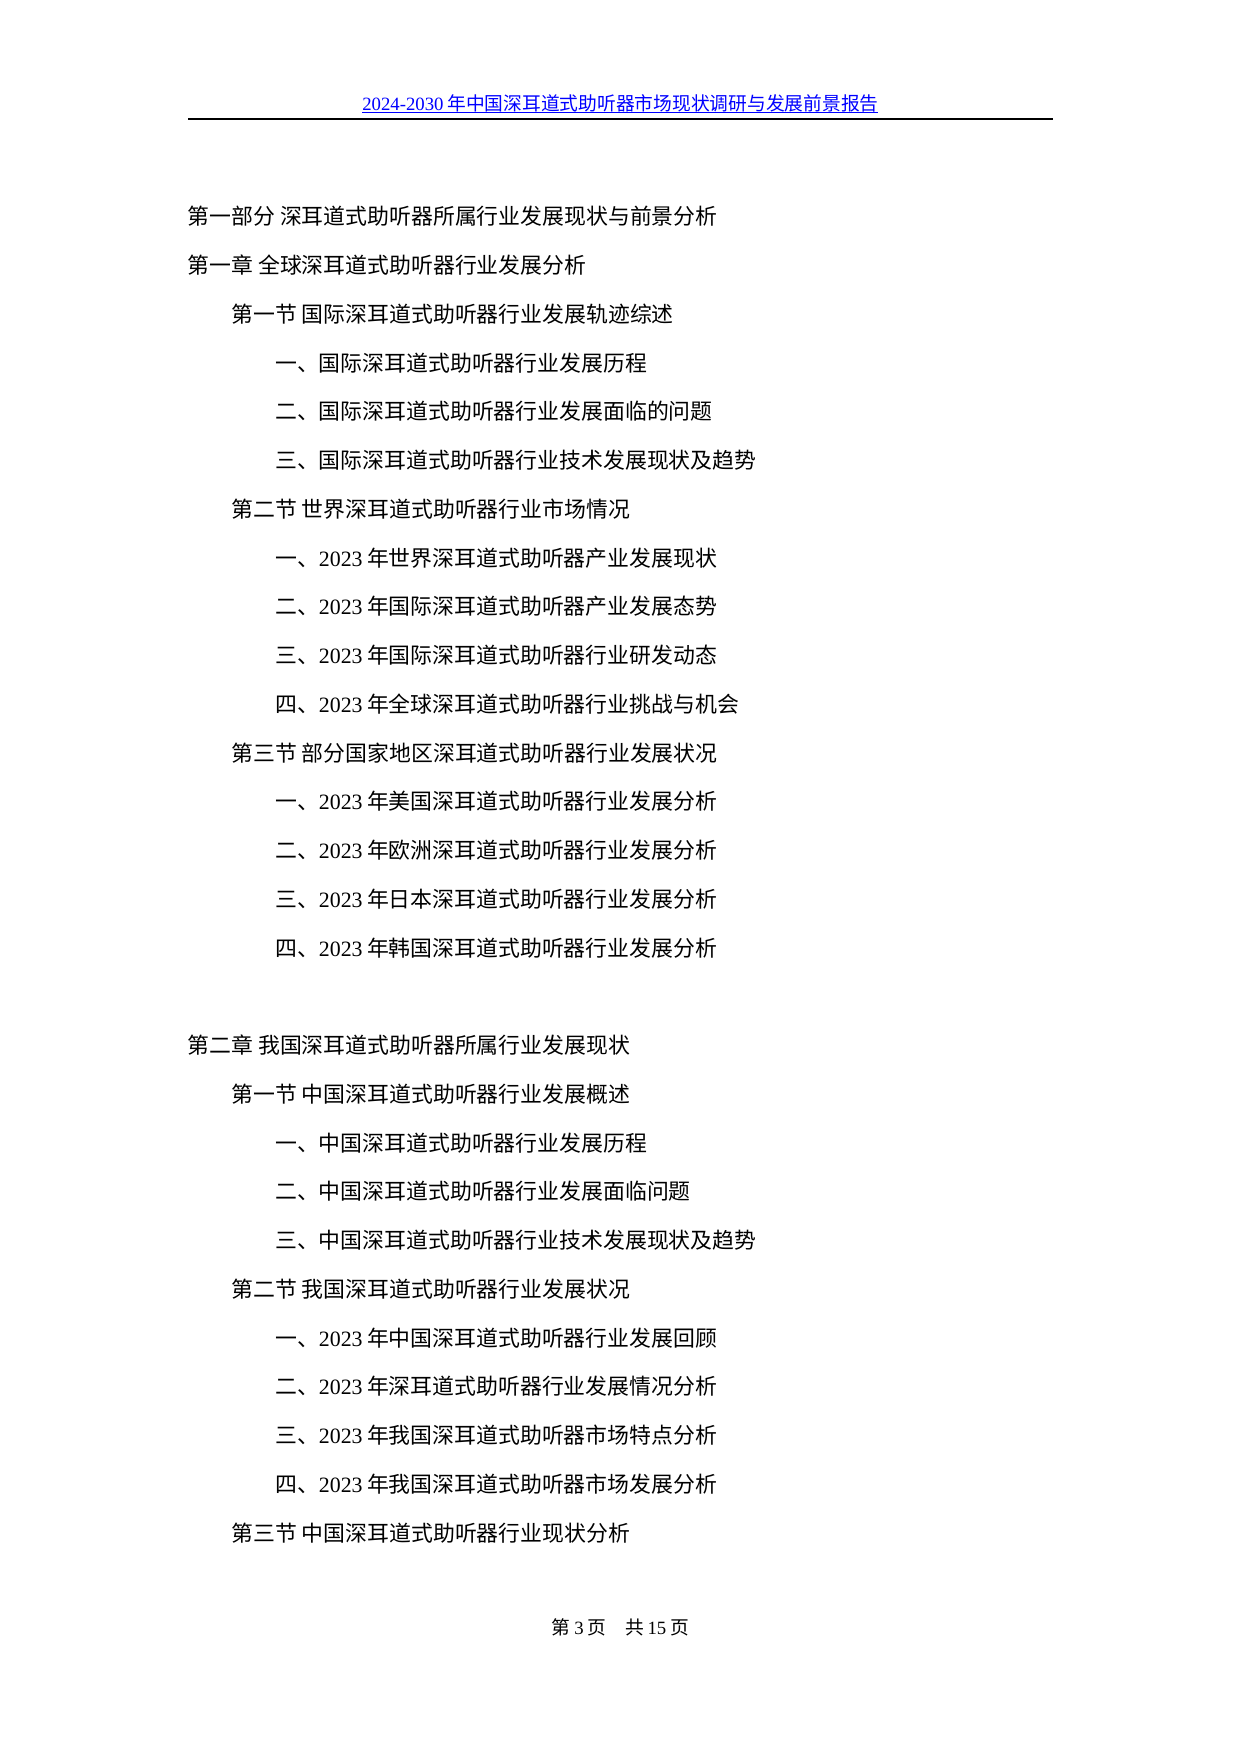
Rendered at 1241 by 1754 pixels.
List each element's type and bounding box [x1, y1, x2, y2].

text [187, 150, 1053, 1548]
